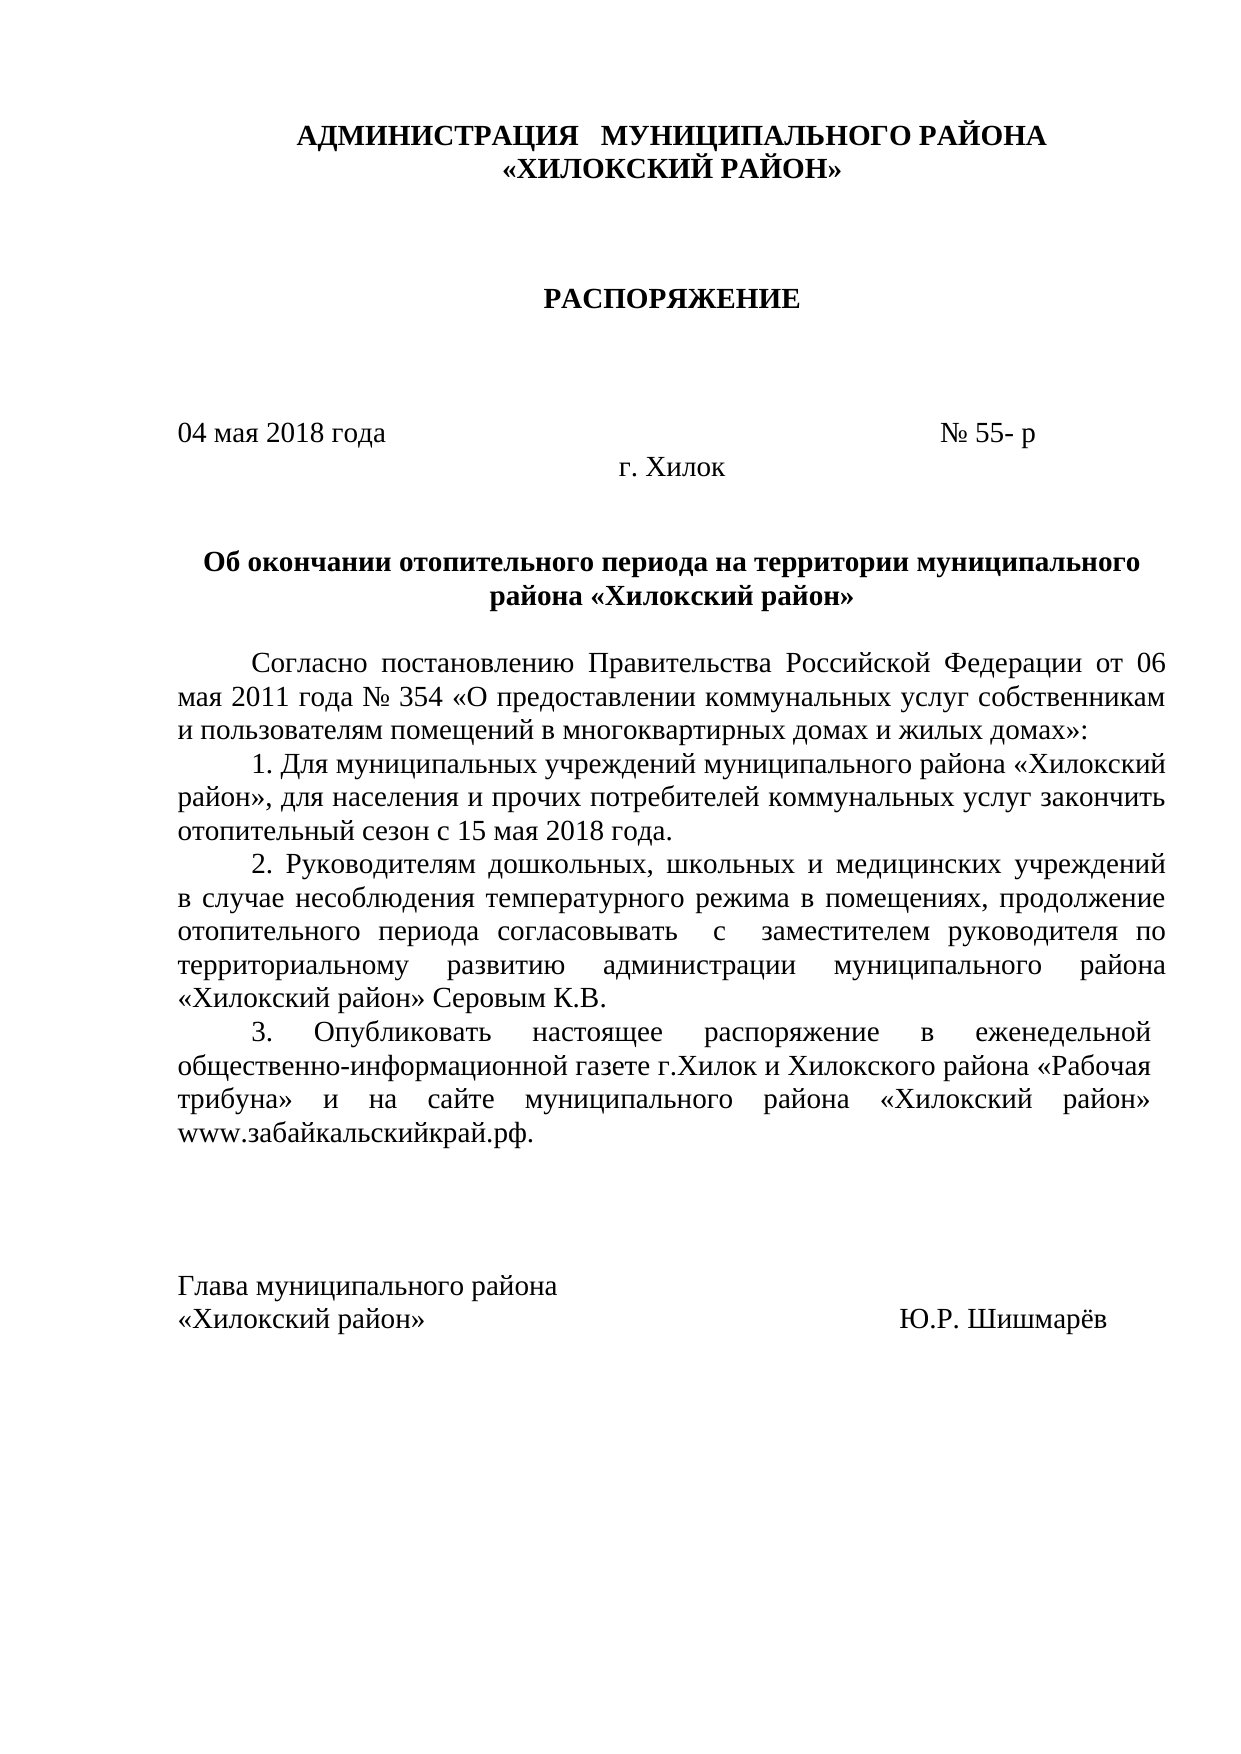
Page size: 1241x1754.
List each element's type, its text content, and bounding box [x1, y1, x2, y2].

text 2. Руководителям дошкольных, школьных и медицинских учреждений в случае несоблюдения температурного режима в помещениях, продолжение отопительного периода согласовывать с заместителем руководителя по территориальному развитию администрации муниципального района «Хилокский район» Серовым К.В. [177, 846, 1167, 1014]
text 04 мая 2018 года № 55- р [177, 415, 1167, 449]
text Глава муниципального района [177, 1268, 1167, 1302]
text «ХИЛОКСКИЙ РАЙОН» [177, 152, 1167, 185]
title РАСПОРЯЖЕНИЕ [177, 281, 1167, 314]
text Согласно постановлению Правительства Российской Федерации от 06 мая 2011 года № 354 «О предоставлении коммунальных услуг собственникам и пользователям помещений в многоквартирных домах и жилых домах»: [177, 645, 1167, 746]
text 3. Опубликовать настоящее распоряжение в еженедельной общественно-информационной газете г.Хилок и Хилокского района «Рабочая трибуна» и на сайте муниципального района «Хилокский район» www.забайкальскийкрай.рф. [177, 1014, 1152, 1148]
text 1. Для муниципальных учреждений муниципального района «Хилокский район», для населения и прочих потребителей коммунальных услуг закончить отопительный сезон с 15 мая 2018 года. [177, 746, 1167, 846]
title г. Хилок [177, 449, 1167, 482]
text Об окончании отопительного периода на территории муниципального района «Хилокский район» [177, 544, 1167, 612]
subtitle АДМИНИСТРАЦИЯ МУНИЦИПАЛЬНОГО РАЙОНА [177, 118, 1167, 152]
text «Хилокский район» Ю.Р. Шишмарёв [177, 1302, 1167, 1335]
